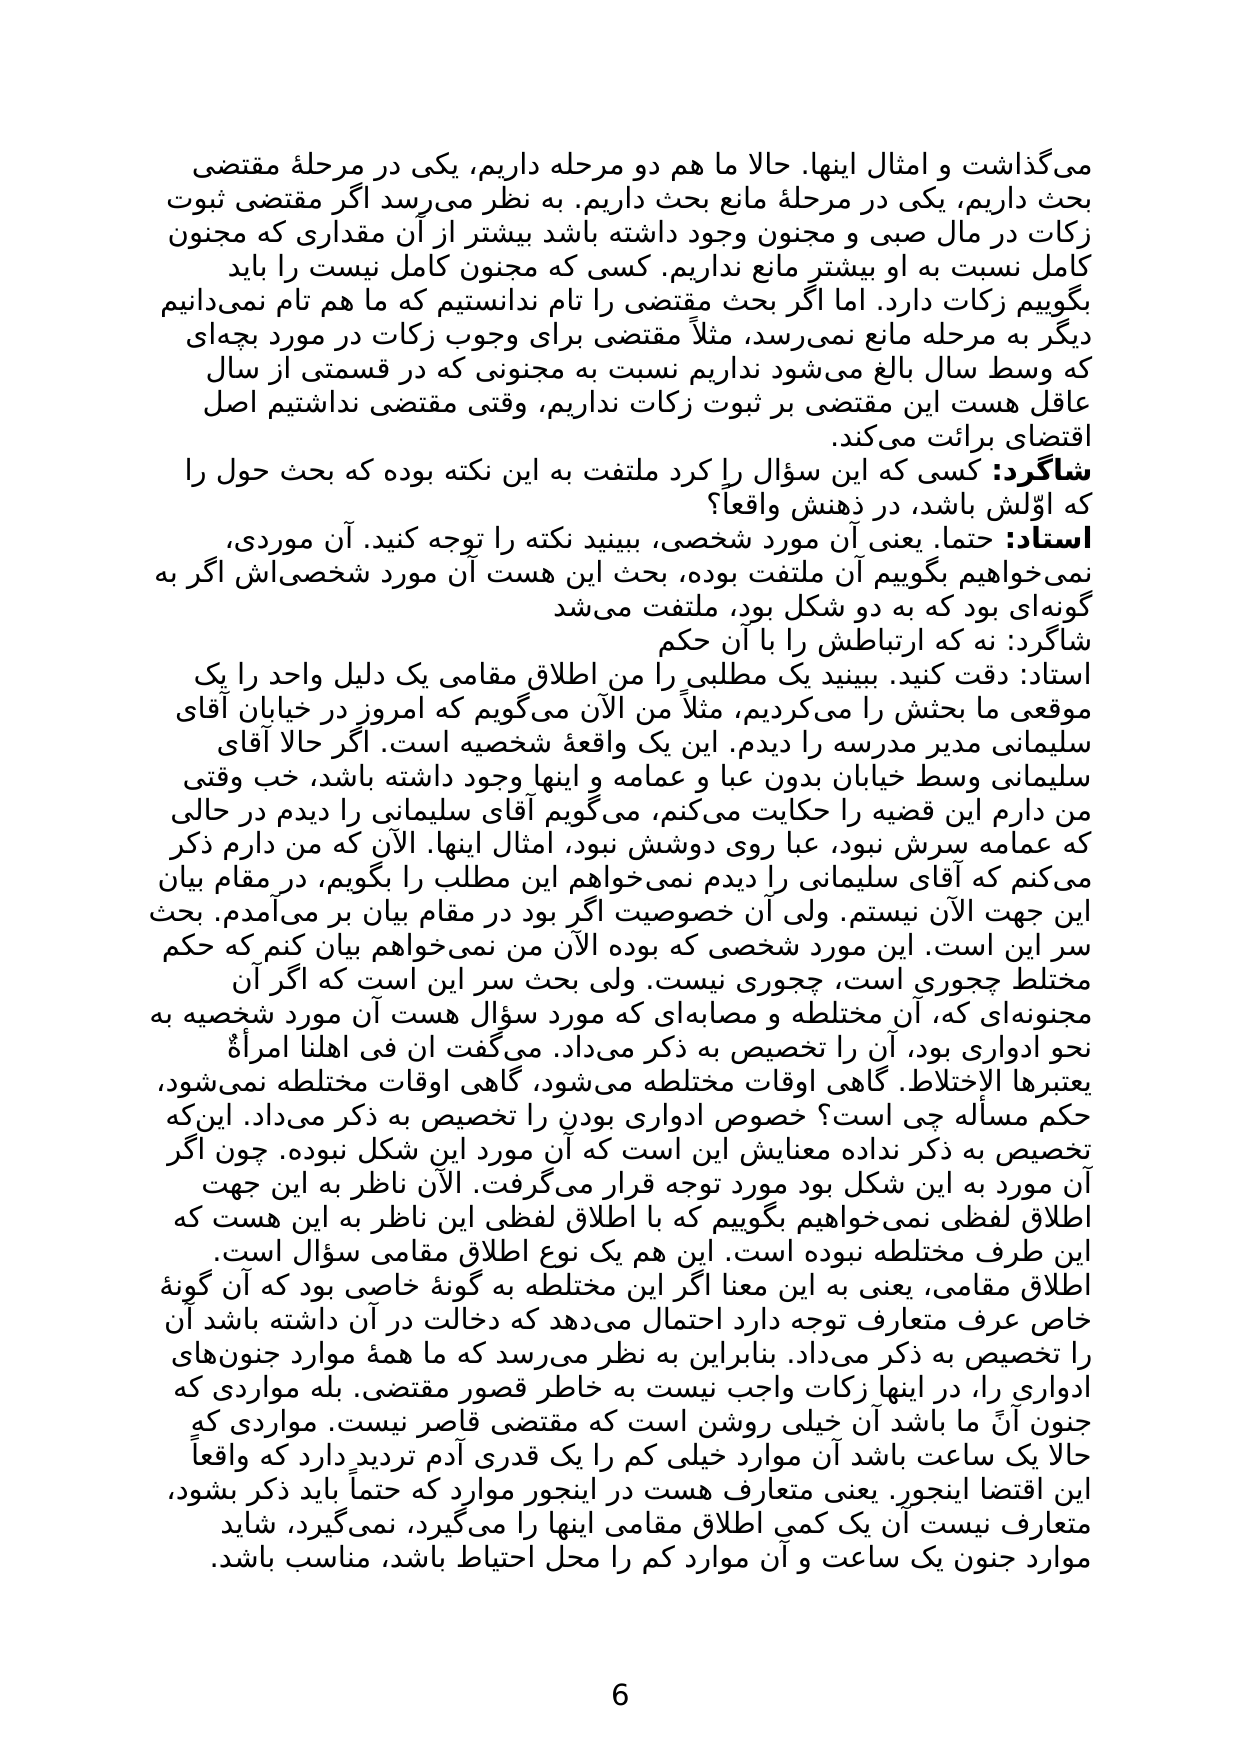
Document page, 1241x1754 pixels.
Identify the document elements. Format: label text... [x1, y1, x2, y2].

text استاد: دقت کنید. ببینید یک مطلبی را من اطلاق مقامی یک دلیل واحد را یک موقعی ما بحثش را می‌کردیم، مثلاً من الآن می‌گویم که امروز در خیابان آقای سلیمانی مدیر مدرسه را دیدم. این یک واقعۀ شخصیه است. اگر حالا آقای سلیمانی وسط خیابان بدون عبا و عمامه و اینها وجود داشته باشد، خب وقتی من دارم این قضیه را حکایت می‌کنم، می‌گویم آقای سلیمانی را دیدم در حالی که عمامه سرش نبود، عبا روی دوشش نبود، امثال اینها. الآن که من دارم ذکر می‌کنم که آقای سلیمانی را دیدم نمی‌خواهم این مطلب را بگویم، در مقام بیان این جهت الآن نیستم. ولی آن خصوصیت اگر بود در مقام بیان بر می‌آمدم. بحث سر این است. این مورد شخصی که بوده الآن من نمی‌خواهم بیان کنم که حکم مختلط چجوری است، چجوری نیست. ولی بحث سر این است که اگر آن مجنونه‌ای که، آن مختلطه و مصابه‌ای که مورد سؤال هست آن مورد شخصیه به نحو ادواری بود، آن را تخصیص به ذکر می‌داد. می‌گفت ان فی اهلنا امرأةٌ یعتبرها الاختلاط. گاهی اوقات مختلطه می‌شود، گاهی اوقات مختلطه نمی‌شود، حکم مسأله چی است؟ خصوص ادواری بودن را تخصیص به ذکر می‌داد. این‌که تخصیص به ذکر نداده معنایش این است که آن مورد این شکل نبوده. چون اگر آن مورد به این شکل بود مورد توجه قرار می‌گرفت. الآن ناظر به این جهت اطلاق لفظی نمی‌خواهیم بگوییم که با اطلاق لفظی این ناظر به این هست که این طرف مختلطه نبوده است. این هم یک نوع اطلاق مقامی سؤال است. اطلاق مقامی، یعنی به این معنا اگر این مختلطه به گونۀ خاصی بود که آن گونۀ خاص عرف متعارف توجه دارد احتمال می‌دهد که دخالت در آن داشته باشد آن را تخصیص به ذکر می‌داد. بنابراین به نظر می‌رسد که ما همۀ موارد جنون‌های ادواری را، در اینها زکات واجب نیست به خاطر قصور مقتضی. بله مواردی که جنون آنً ما باشد آن خیلی روشن است که مقتضی قاصر نیست. مواردی که حالا یک ساعت باشد آن موارد خیلی کم را یک قدری آدم تردید دارد که واقعاً این اقتضا اینجور. یعنی متعارف هست در اینجور موارد که حتماً باید ذکر بشود، متعارف نیست آن یک کمی اطلاق مقامی اینها را می‌گیرد، نمی‌گیرد، شاید موارد جنون یک ساعت و آن موارد کم را محل احتیاط باشد، مناسب باشد. [148, 657, 1092, 1574]
text استاد: حتما. یعنی آن مورد شخصی، ببینید نکته را توجه کنید. آن موردی، نمی‌خواهیم بگوییم آن ملتفت بوده، بحث این هست آن مورد شخصی‌اش اگر به گونه‌ای بود که به دو شکل بود، ملتفت می‌شد [148, 521, 1092, 623]
text شاگرد: نه که ارتباطش را با آن حکم [148, 623, 1092, 657]
text شاگرد: کسی که این سؤال را کرد ملتفت به این نکته بوده که بحث حول را که اوّلش باشد، در ذهنش واقعاً؟ [148, 453, 1092, 521]
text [148, 148, 1092, 453]
